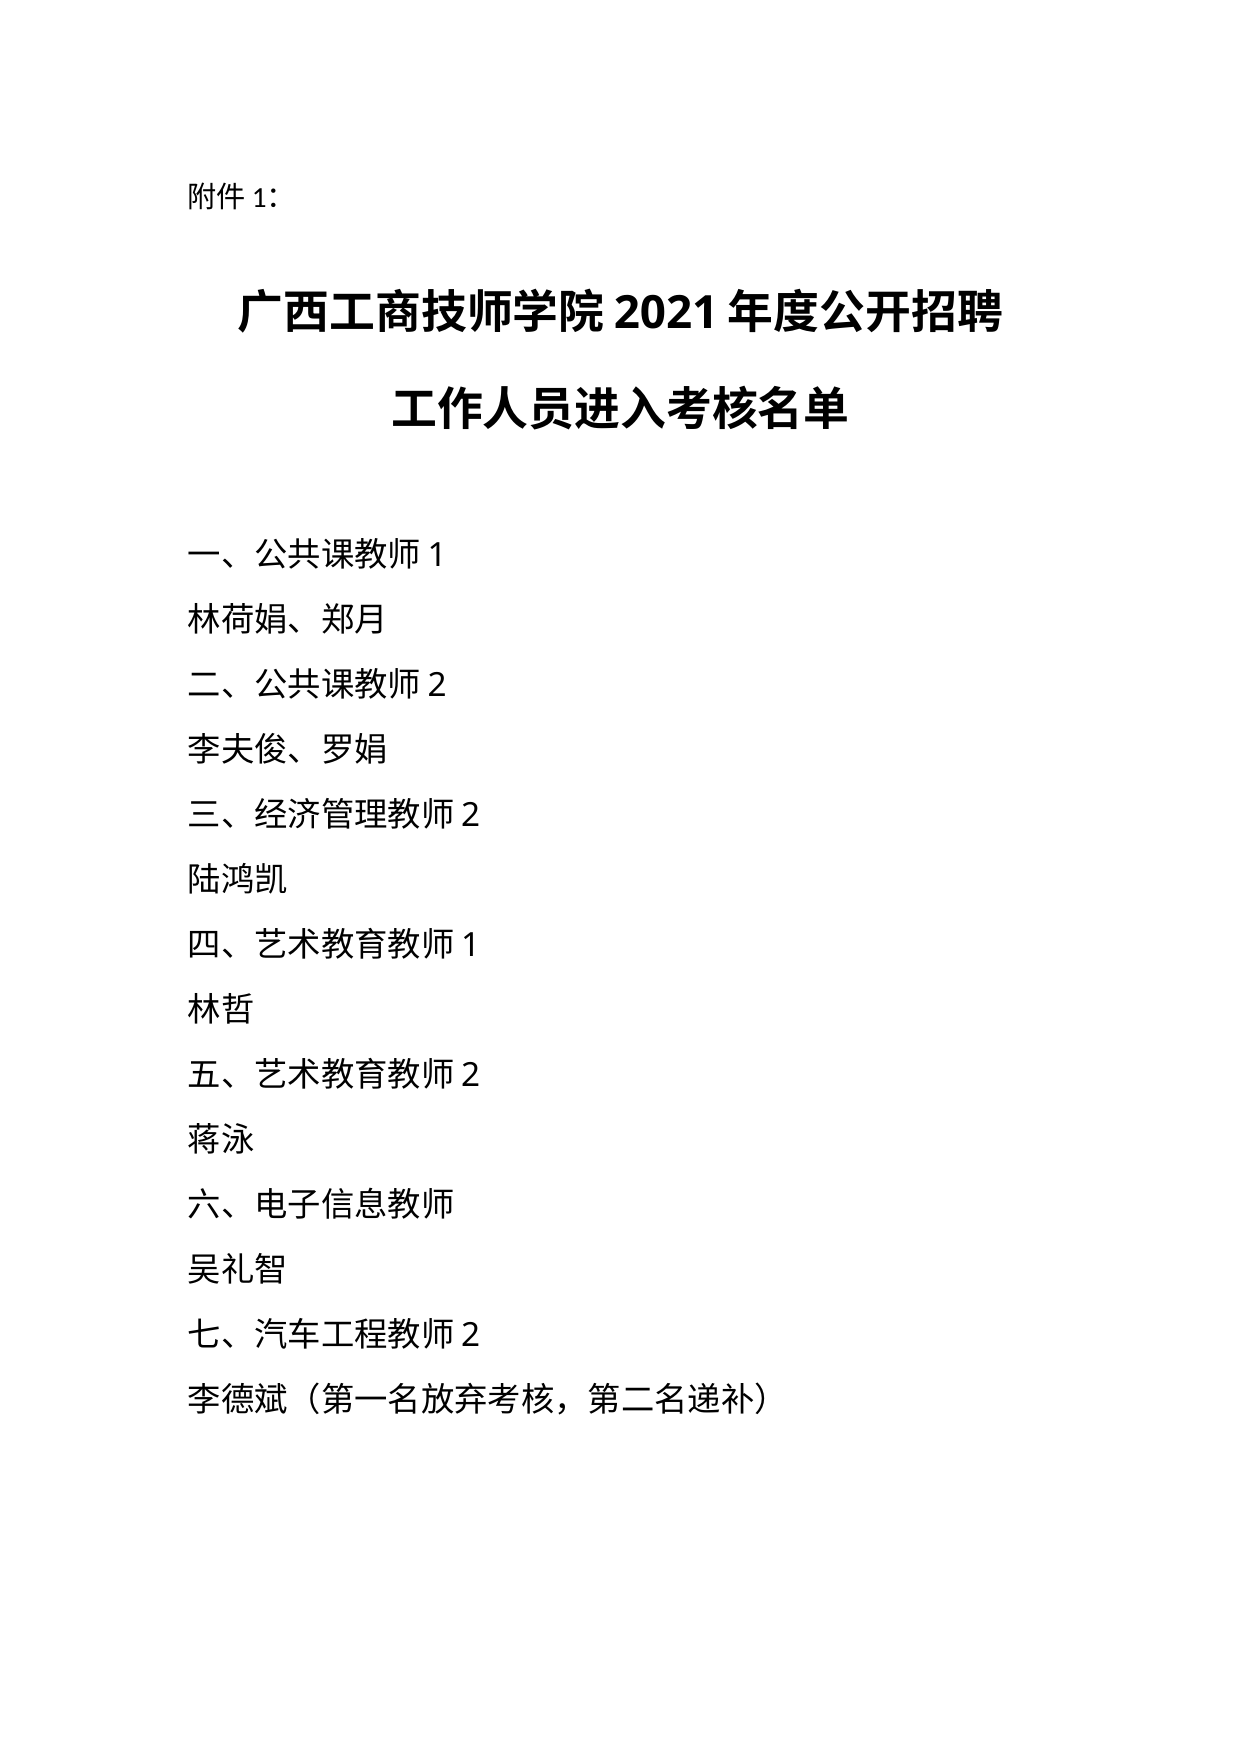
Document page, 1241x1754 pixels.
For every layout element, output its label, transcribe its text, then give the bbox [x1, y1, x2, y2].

list 公共课教师1 [187, 519, 1053, 584]
text 附件1： [187, 162, 1053, 227]
list 艺术教育教师1 [187, 909, 1053, 974]
list 电子信息教师 [187, 1169, 1053, 1234]
list 经济管理教师2 [187, 779, 1053, 844]
text 工作人员进入考核名单 [187, 357, 1053, 454]
list 林荷娟、郑月 [187, 584, 1053, 649]
list 公共课教师2 [187, 649, 1053, 714]
list 蒋泳 [187, 1104, 1053, 1169]
text 广西工商技师学院2021年度公开招聘 [187, 259, 1053, 357]
list 林哲 [187, 974, 1053, 1039]
list 陆鸿凯 [187, 844, 1053, 909]
list 吴礼智 [187, 1234, 1053, 1299]
list 汽车工程教师2 [187, 1299, 1053, 1364]
list 李夫俊、罗娟 [187, 714, 1053, 779]
list 艺术教育教师2 [187, 1039, 1053, 1104]
list 李德斌（第一名放弃考核，第二名递补） [187, 1364, 1053, 1429]
